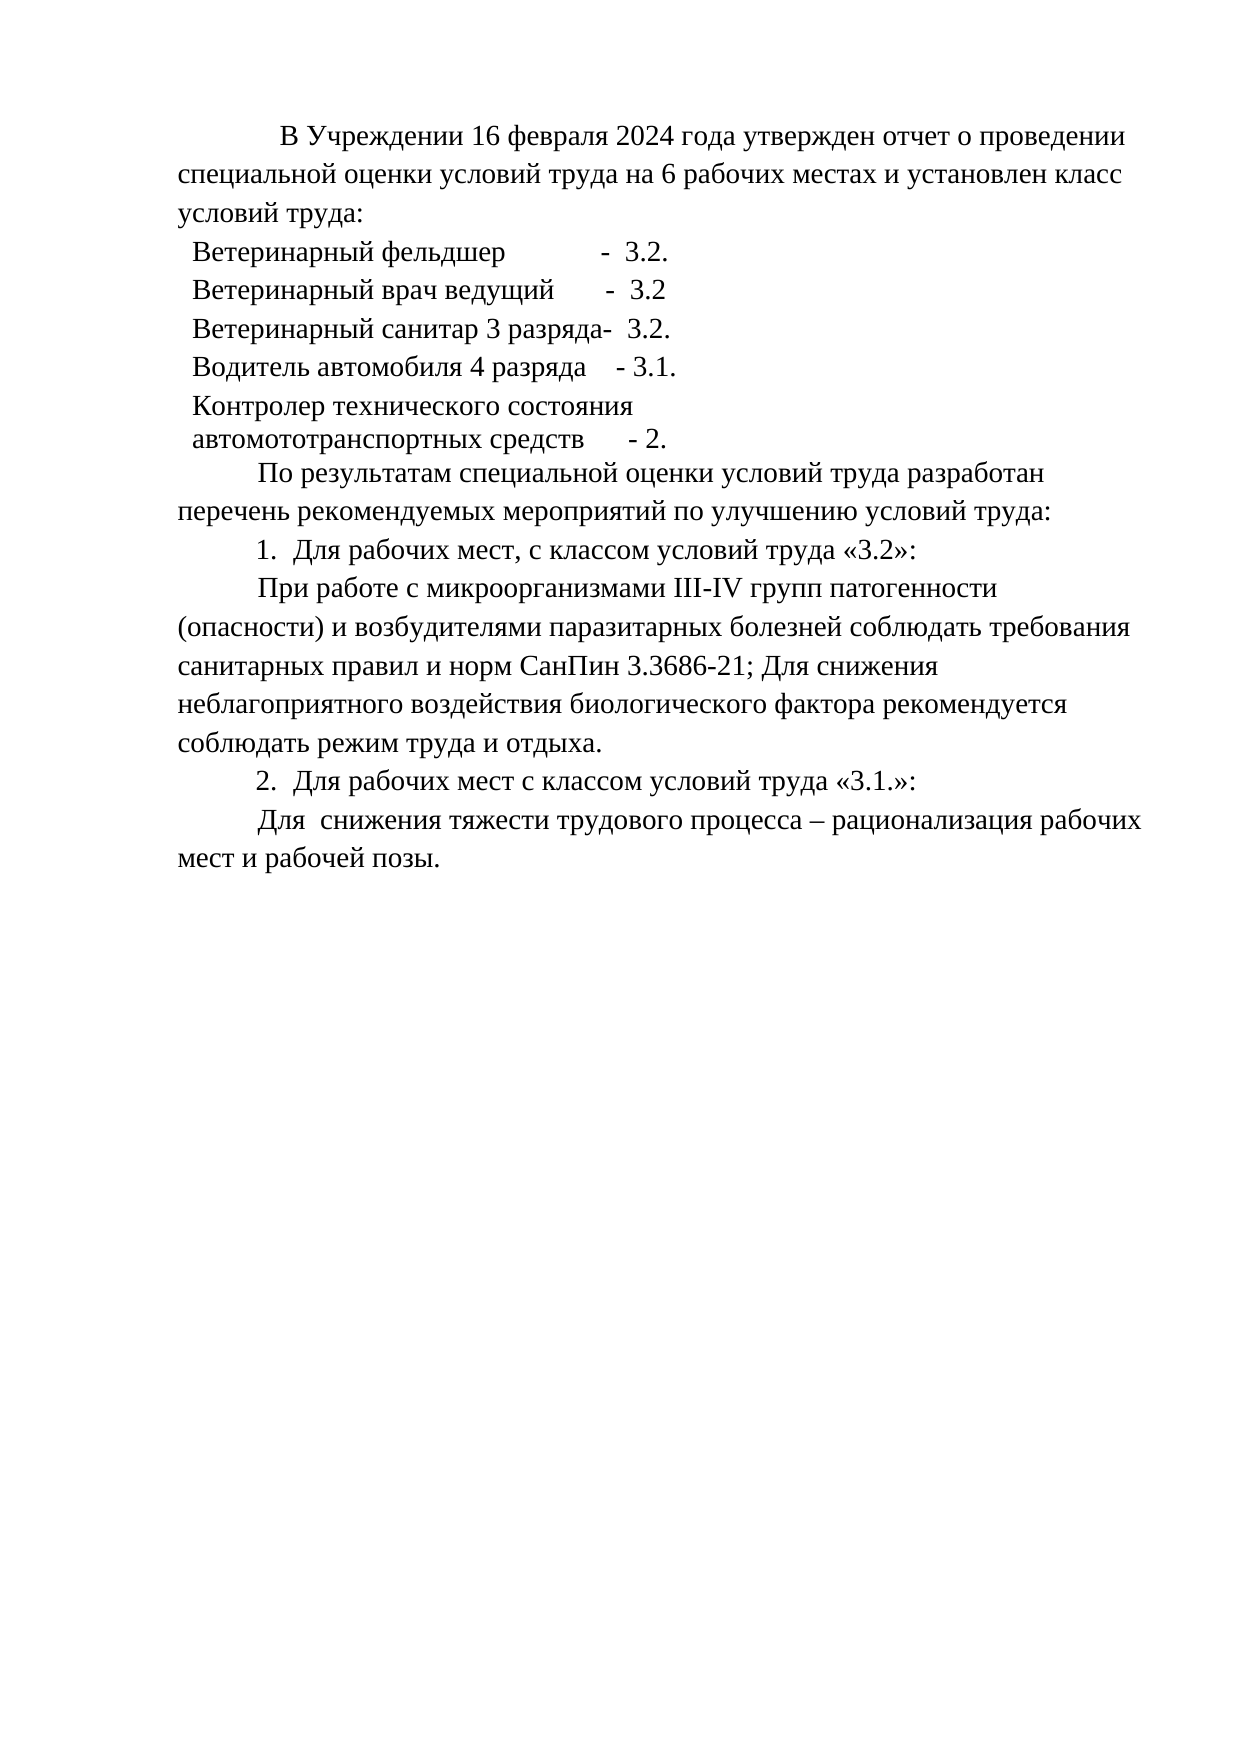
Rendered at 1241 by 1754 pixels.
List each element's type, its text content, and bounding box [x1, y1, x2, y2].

text Ветеринарный санитар 3 разряда- 3.2. [177, 311, 1152, 344]
text Контролер технического состояния [177, 388, 1152, 421]
text По результатам специальной оценки условий труда разработан перечень рекомендуемых мероприятий по улучшению условий труда: [177, 455, 1152, 527]
text Для снижения тяжести трудового процесса – рационализация рабочих мест и рабочей позы. [177, 802, 1152, 874]
text автомототранспортных средств - 2. [177, 421, 1152, 455]
text Водитель автомобиля 4 разряда - 3.1. [177, 349, 1152, 383]
text Ветеринарный врач ведущий - 3.2 [177, 272, 1152, 306]
text Ветеринарный фельдшер - 3.2. [177, 234, 1152, 267]
text В Учреждении 16 февраля 2024 года утвержден отчет о проведении специальной оценки условий труда на 6 рабочих местах и установлен класс условий труда: [177, 118, 1152, 229]
text При работе с микроорганизмами III-IV групп патогенности (опасности) и возбудителями паразитарных болезней соблюдать требования санитарных правил и норм СанПин 3.3686-21; Для снижения неблагоприятного воздействия биологического фактора рекомендуется соблюдать режим труда и отдыха. [177, 571, 1152, 758]
list Для рабочих мест с классом условий труда «3.1.»: [255, 763, 1152, 797]
list Для рабочих мест, с классом условий труда «3.2»: [255, 532, 1152, 566]
